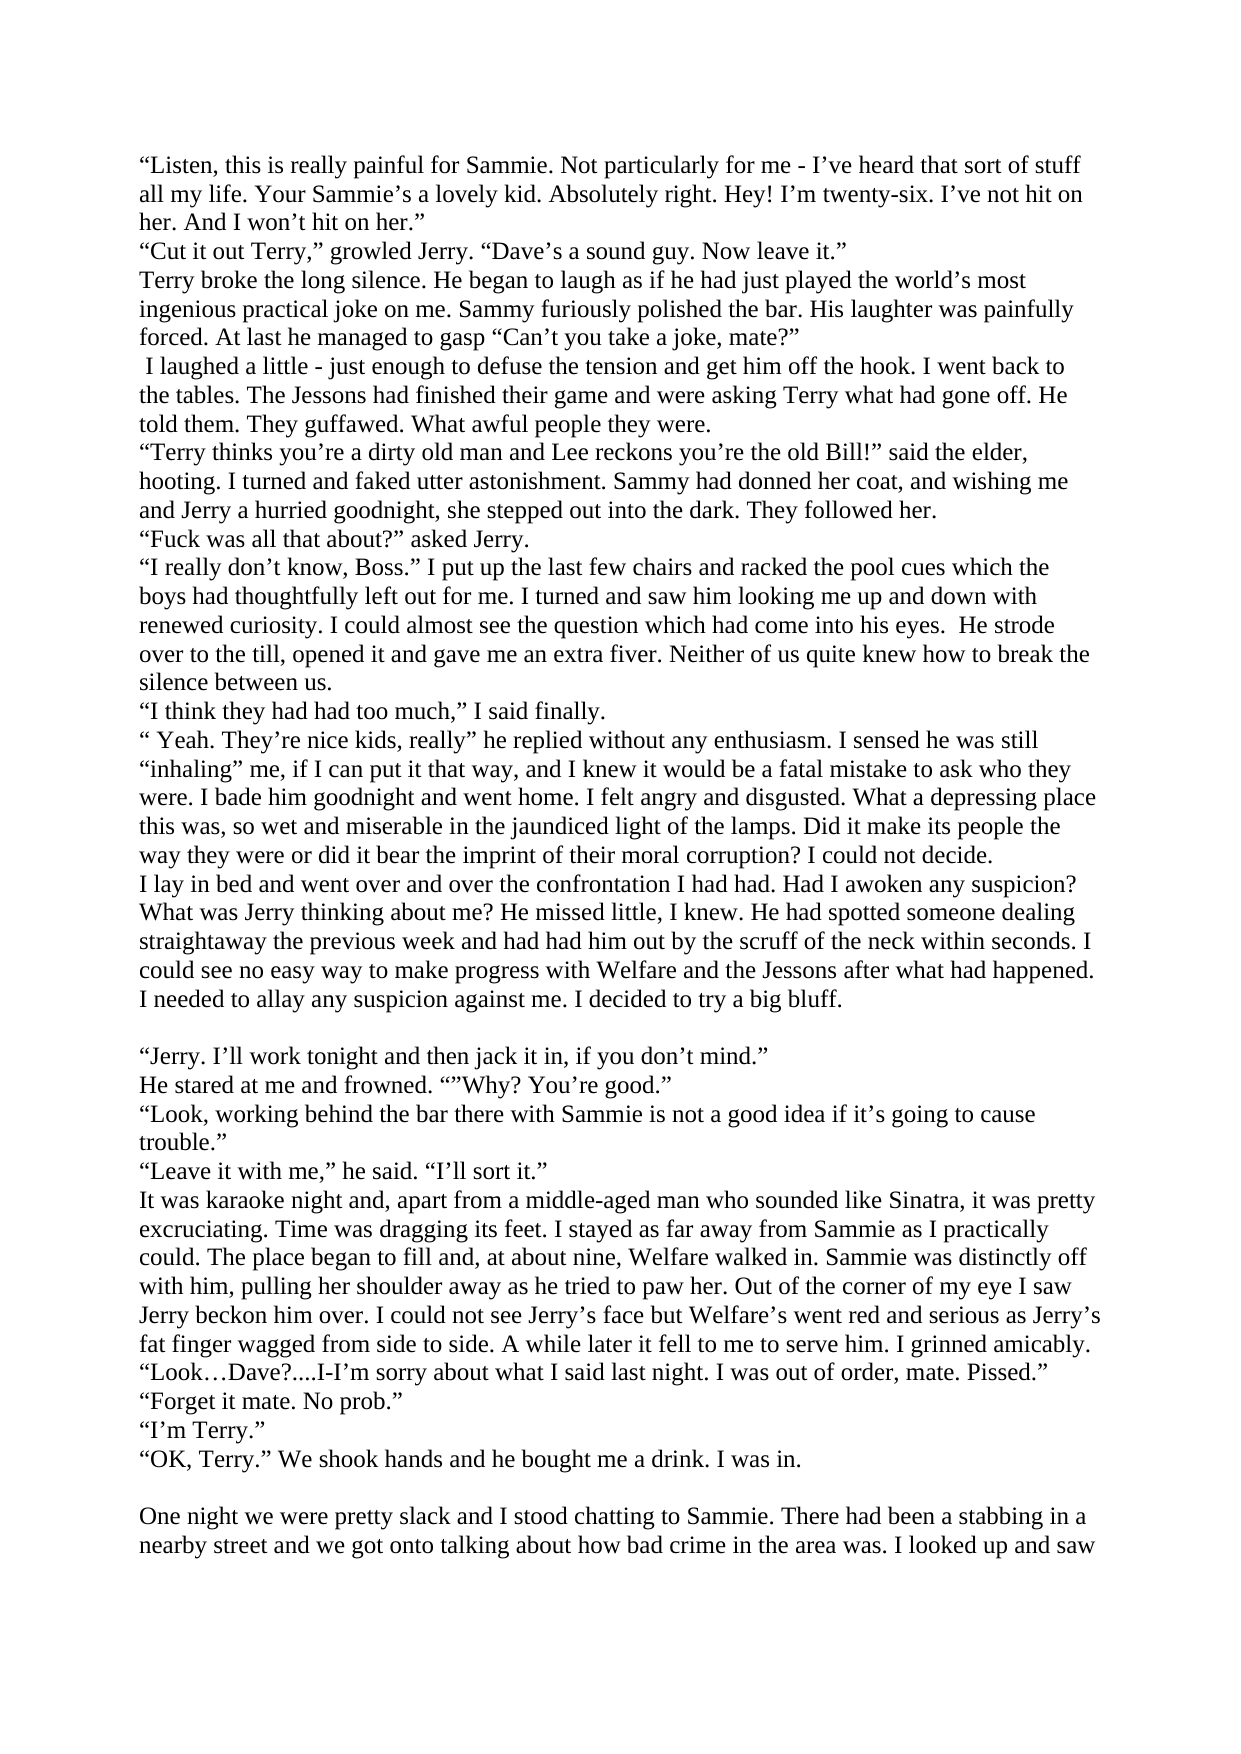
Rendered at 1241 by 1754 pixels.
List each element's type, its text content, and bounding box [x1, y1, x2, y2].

text I laughed a little - just enough to defuse the tension and get him off the hook. I went back to the tables. The Jessons had finished their game and were asking Terry what had gone off. He told them. They guffawed. What awful people they were. [139, 351, 1101, 437]
text Terry broke the long silence. He began to laugh as if he had just played the world’s most ingenious practical joke on me. Sammy furiously polished the bar. His laughter was painfully forced. At last he managed to gasp “Can’t you take a joke, mate?” [139, 265, 1101, 351]
text “I really don’t know, Boss.” I put up the last few chairs and racked the pool cues which the boys had thoughtfully left out for me. I turned and saw him looking me up and down with renewed curiosity. I could almost see the question which had come into his eyes. He strode over to the till, opened it and gave me an extra fiver. Neither of us quite knew how to break the silence between us. [139, 552, 1101, 696]
text “OK, Terry.” We shook hands and he bought me a drink. I was in. [139, 1444, 1101, 1472]
text He stared at me and frowned. “”Why? You’re good.” [139, 1070, 1101, 1099]
text I lay in bed and went over and over the confrontation I had had. Had I awoken any suspicion? What was Jerry thinking about me? He missed little, I knew. He had spotted someone dealing straightaway the previous week and had had him out by the scruff of the neck within seconds. I could see no easy way to make progress with Welfare and the Jessons after what had happened. I needed to allay any suspicion against me. I decided to try a big bluff. [139, 869, 1101, 1012]
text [139, 1501, 1101, 1559]
text “Leave it with me,” he said. “I’ll sort it.” [139, 1156, 1101, 1185]
text “Cut it out Terry,” growled Jerry. “Dave’s a sound guy. Now leave it.” [139, 236, 1101, 265]
text “Forget it mate. No prob.” [139, 1386, 1101, 1415]
text “I’m Terry.” [139, 1415, 1101, 1444]
text It was karaoke night and, apart from a middle-aged man who sounded like Sinatra, it was pretty excruciating. Time was dragging its feet. I stayed as far away from Sammie as I practically could. The place began to fill and, at about nine, Welfare walked in. Sammie was distinctly off with him, pulling her shoulder away as he tried to paw her. Out of the corner of my eye I saw Jerry beckon him over. I could not see Jerry’s face but Welfare’s went red and serious as Jerry’s fat finger wagged from side to side. A while later it fell to me to serve him. I grinned amicably. [139, 1185, 1101, 1357]
text “Listen, this is really painful for Sammie. Not particularly for me - I’ve heard that sort of stuff all my life. Your Sammie’s a lovely kid. Absolutely right. Hey! I’m twenty-six. I’ve not hit on her. And I won’t hit on her.” [139, 150, 1101, 236]
text “ Yeah. They’re nice kids, really” he replied without any enthusiasm. I sensed he was still “inhaling” me, if I can put it that way, and I knew it would be a fatal mistake to ask who they were. I bade him goodnight and went home. I felt angry and disgusted. What a depressing place this was, so wet and miserable in the jaundiced light of the lamps. Did it make its people the way they were or did it bear the imprint of their moral corruption? I could not decide. [139, 725, 1101, 869]
text “Look, working behind the bar there with Sammie is not a good idea if it’s going to cause trouble.” [139, 1099, 1101, 1156]
text “Jerry. I’ll work tonight and then jack it in, if you don’t mind.” [139, 1041, 1101, 1070]
text “Fuck was all that about?” asked Jerry. [139, 524, 1101, 552]
text “I think they had had too much,” I said finally. [139, 696, 1101, 725]
text “Look…Dave?....I-I’m sorry about what I said last night. I was out of order, mate. Pissed.” [139, 1357, 1101, 1386]
text “Terry thinks you’re a dirty old man and Lee reckons you’re the old Bill!” said the elder, hooting. I turned and faked utter astonishment. Sammy had donned her coat, and wishing me and Jerry a hurried goodnight, she stepped out into the dark. They followed her. [139, 437, 1101, 524]
